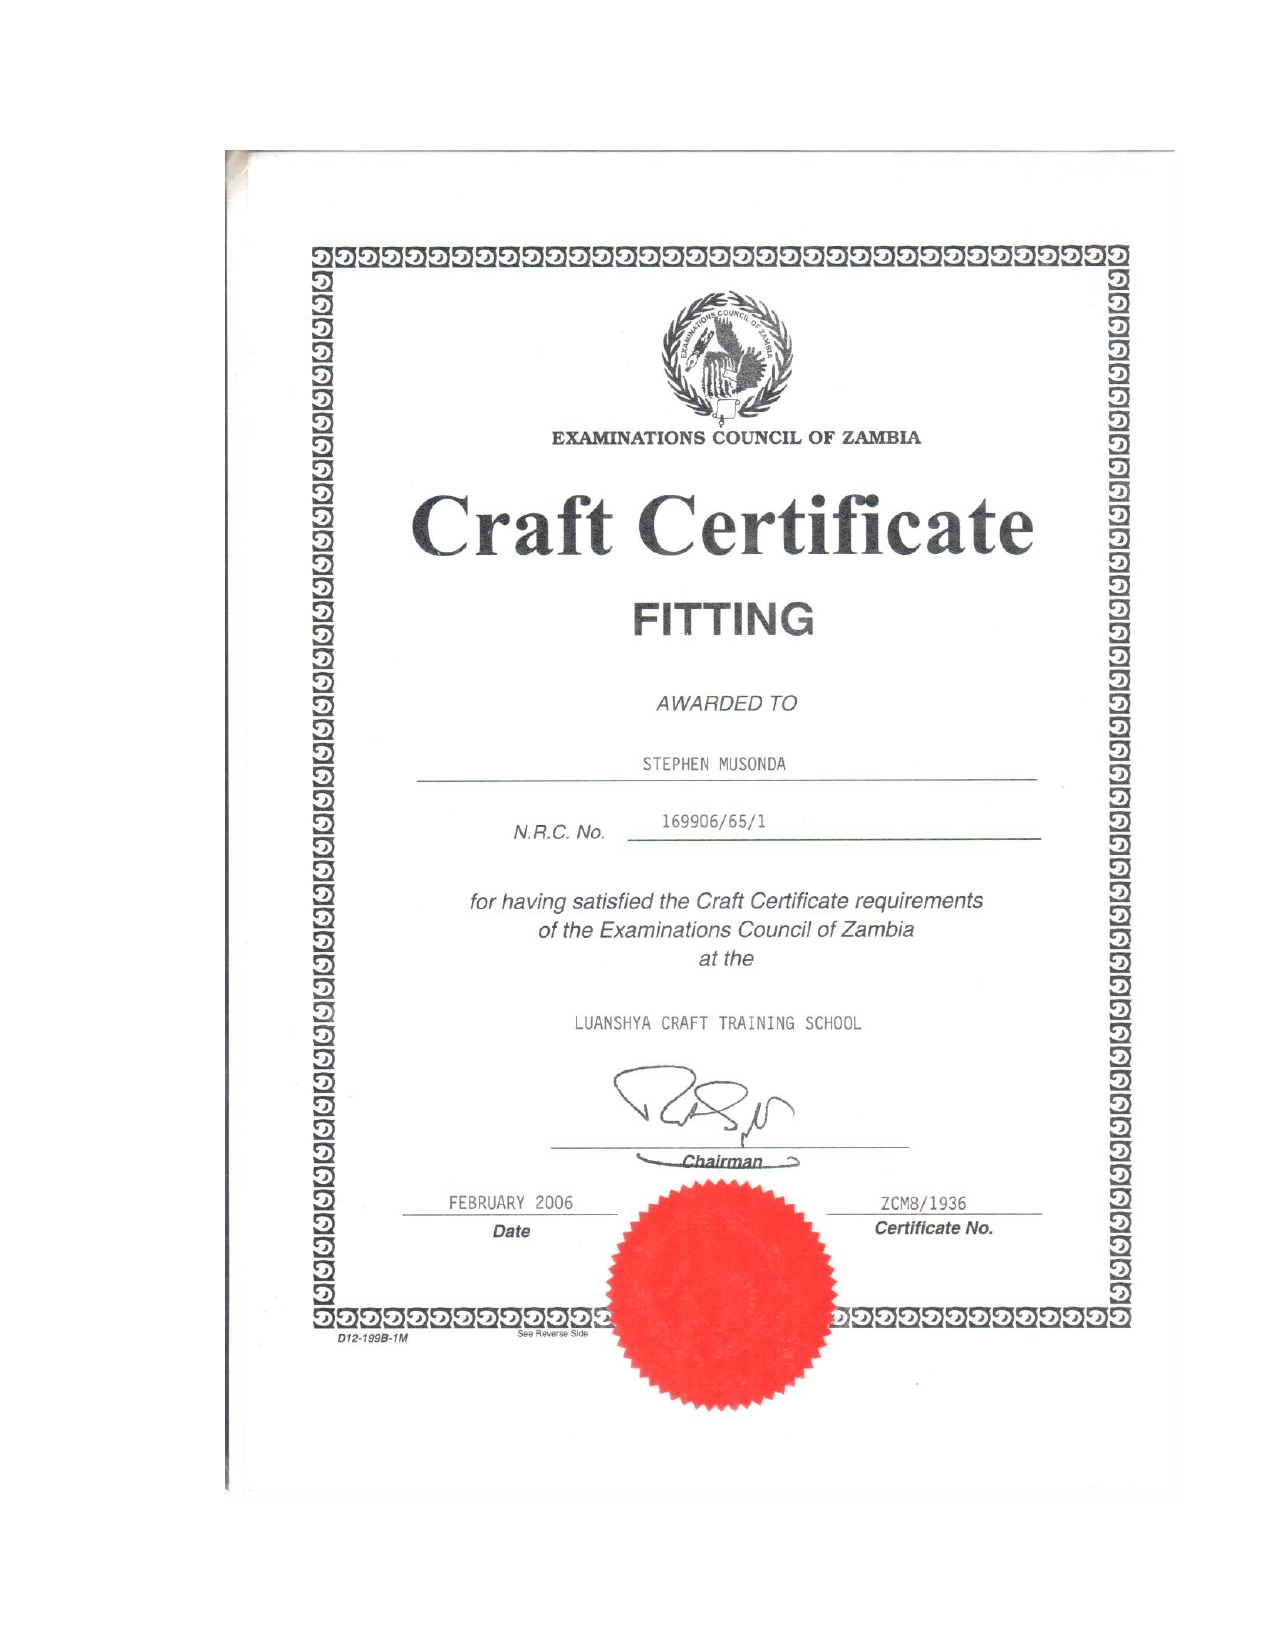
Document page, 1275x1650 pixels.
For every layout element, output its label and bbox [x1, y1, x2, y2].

picture [225, 150, 1180, 1500]
